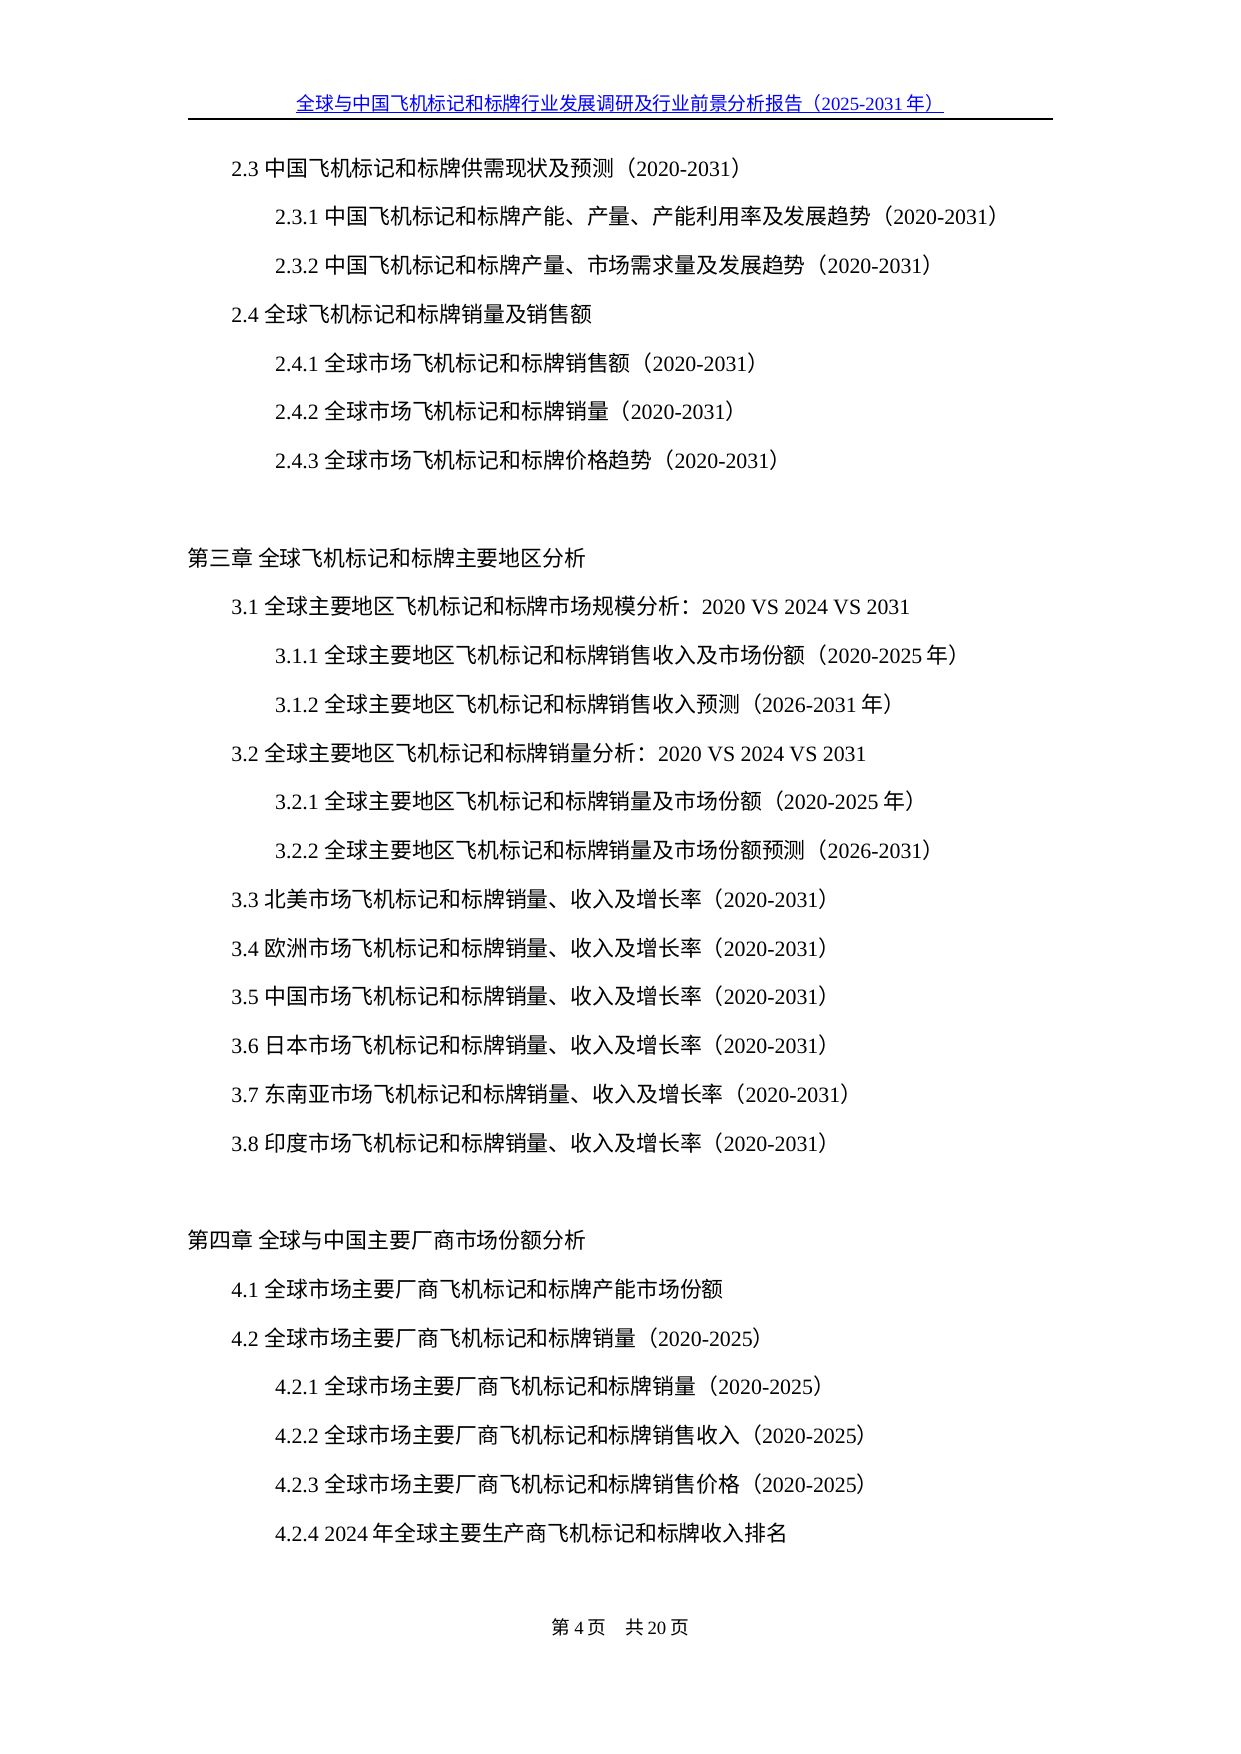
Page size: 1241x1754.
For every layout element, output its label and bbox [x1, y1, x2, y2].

text [187, 150, 1053, 1548]
